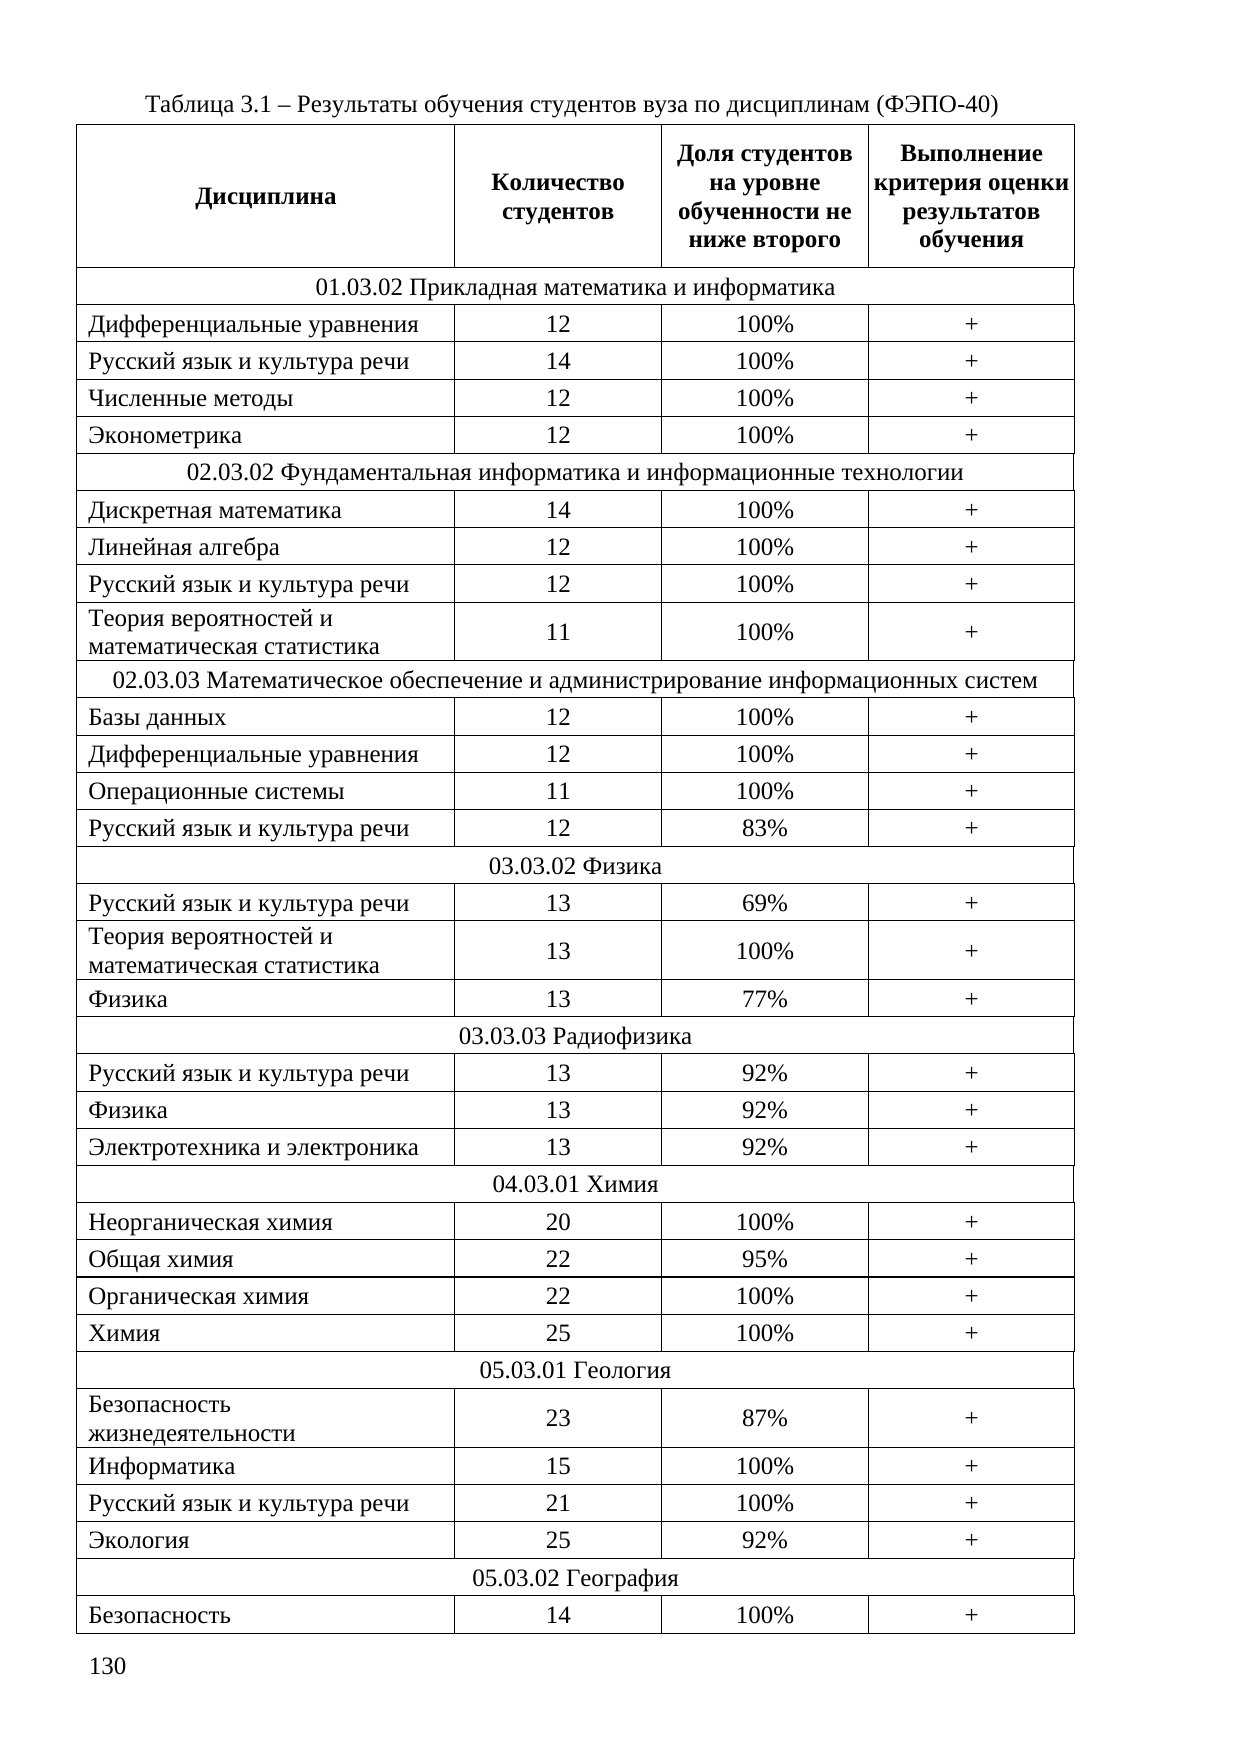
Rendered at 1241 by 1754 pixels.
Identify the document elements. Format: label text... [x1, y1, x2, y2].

table_cell 100% [662, 921, 868, 979]
table_cell 100% [662, 565, 868, 602]
table_cell 100% [662, 528, 868, 564]
table_cell + [869, 342, 1074, 378]
table_cell 22 [455, 1278, 661, 1314]
table_cell 25 [455, 1315, 661, 1351]
table_cell + [869, 1389, 1074, 1447]
table_cell + [869, 921, 1074, 979]
table_header Количество студентов [455, 125, 661, 267]
table_cell Дифференциальные уравнения [77, 736, 454, 772]
table_cell 92% [662, 1129, 868, 1165]
table_cell Русский язык и культура речи [77, 1054, 454, 1091]
table_cell 01.03.02 Прикладная математика и информатика [77, 268, 1073, 304]
table_cell 05.03.02 География [77, 1559, 1073, 1595]
table_cell 22 [455, 1240, 661, 1276]
table_cell + [869, 528, 1074, 564]
table_cell + [869, 773, 1074, 809]
table_cell 12 [455, 305, 661, 341]
table_cell 100% [662, 603, 868, 660]
table_cell 04.03.01 Химия [77, 1166, 1073, 1202]
table_cell + [869, 565, 1074, 602]
table_cell + [869, 980, 1074, 1016]
table_cell + [869, 884, 1074, 920]
table_cell + [869, 1129, 1074, 1165]
table_cell 13 [455, 1054, 661, 1091]
table_cell 21 [455, 1485, 661, 1521]
table_cell 12 [455, 565, 661, 602]
table_cell Русский язык и культура речи [77, 810, 454, 846]
table_cell 02.03.02 Фундаментальная информатика и информационные технологии [77, 454, 1073, 490]
table_cell 13 [455, 921, 661, 979]
table_cell Физика [77, 980, 454, 1016]
table_cell Экология [77, 1522, 454, 1558]
table_cell 77% [662, 980, 868, 1016]
table_cell + [869, 736, 1074, 772]
table_cell 14 [455, 1596, 661, 1632]
table_cell + [869, 1448, 1074, 1484]
table_cell 100% [662, 1315, 868, 1351]
table_cell 87% [662, 1389, 868, 1447]
table_cell + [869, 1522, 1074, 1558]
table_cell Базы данных [77, 698, 454, 734]
table_cell 05.03.01 Геология [77, 1352, 1073, 1388]
table_cell + [869, 305, 1074, 341]
table_cell 13 [455, 980, 661, 1016]
table_cell Русский язык и культура речи [77, 884, 454, 920]
table_cell 14 [455, 342, 661, 378]
table_cell Информатика [77, 1448, 454, 1484]
table_cell 03.03.02 Физика [77, 847, 1073, 883]
table_header Дисциплина [77, 125, 454, 267]
table_cell Физика [77, 1092, 454, 1128]
table_cell + [869, 1596, 1074, 1632]
table_cell 100% [662, 736, 868, 772]
text Таблица 3.1 – Результаты обучения студентов вуза по дисциплинам (ФЭПО-40) [89, 89, 1063, 117]
table_cell + [869, 1485, 1074, 1521]
table_cell 25 [455, 1522, 661, 1558]
table_cell 100% [662, 1278, 868, 1314]
table_cell + [869, 603, 1074, 660]
table_header Выполнение критерия оценки результатов обучения [869, 125, 1074, 267]
table_cell + [869, 1240, 1074, 1276]
table_cell 95% [662, 1240, 868, 1276]
table_cell 100% [662, 1448, 868, 1484]
table_cell + [869, 491, 1074, 527]
table_cell Операционные системы [77, 773, 454, 809]
table_cell 100% [662, 773, 868, 809]
table_cell 100% [662, 1485, 868, 1521]
table_cell 15 [455, 1448, 661, 1484]
table_cell 12 [455, 736, 661, 772]
table_cell Электротехника и электроника [77, 1129, 454, 1165]
table_cell Органическая химия [77, 1278, 454, 1314]
table_cell + [869, 1203, 1074, 1239]
table_cell 92% [662, 1054, 868, 1091]
table_cell + [869, 380, 1074, 416]
table_cell Теория вероятностей и математическая статистика [77, 603, 454, 660]
table_cell 100% [662, 380, 868, 416]
table_cell Безопасность жизнедеятельности [77, 1596, 454, 1632]
table_cell Русский язык и культура речи [77, 342, 454, 378]
table_header Доля студентов на уровне обученности не ниже второго [662, 125, 868, 267]
table_cell Химия [77, 1315, 454, 1351]
table_cell + [869, 1092, 1074, 1128]
table_cell + [869, 417, 1074, 453]
table_cell 12 [455, 810, 661, 846]
table_cell 13 [455, 884, 661, 920]
table_cell 100% [662, 1203, 868, 1239]
table_cell 11 [455, 603, 661, 660]
table_cell 14 [455, 491, 661, 527]
table_cell 12 [455, 528, 661, 564]
table_cell 92% [662, 1092, 868, 1128]
table_cell 12 [455, 698, 661, 734]
table_cell + [869, 1315, 1074, 1351]
table_cell + [869, 1054, 1074, 1091]
table_cell 100% [662, 305, 868, 341]
table_cell 02.03.03 Математическое обеспечение и администрирование информационных систем [77, 661, 1073, 697]
table_cell 12 [455, 417, 661, 453]
table_cell 20 [455, 1203, 661, 1239]
table_cell + [869, 810, 1074, 846]
table_cell Теория вероятностей и математическая статистика [77, 921, 454, 979]
table_cell 100% [662, 491, 868, 527]
table_cell 83% [662, 810, 868, 846]
table_cell Линейная алгебра [77, 528, 454, 564]
table_cell 13 [455, 1092, 661, 1128]
table_cell Русский язык и культура речи [77, 565, 454, 602]
table_cell Безопасность жизнедеятельности [77, 1389, 454, 1447]
table_cell Эконометрика [77, 417, 454, 453]
table_cell Общая химия [77, 1240, 454, 1276]
table_cell 69% [662, 884, 868, 920]
table_cell 100% [662, 698, 868, 734]
table_cell 100% [662, 1596, 868, 1632]
table_cell Неорганическая химия [77, 1203, 454, 1239]
table_cell Дифференциальные уравнения [77, 305, 454, 341]
table_cell + [869, 698, 1074, 734]
table_cell 100% [662, 342, 868, 378]
table_cell Русский язык и культура речи [77, 1485, 454, 1521]
table_cell 100% [662, 417, 868, 453]
table_cell 13 [455, 1129, 661, 1165]
table_cell 23 [455, 1389, 661, 1447]
table_cell 12 [455, 380, 661, 416]
table_cell Численные методы [77, 380, 454, 416]
table_cell 03.03.03 Радиофизика [77, 1017, 1073, 1053]
table_cell 92% [662, 1522, 868, 1558]
table_cell 11 [455, 773, 661, 809]
table_cell Дискретная математика [77, 491, 454, 527]
table_cell + [869, 1278, 1074, 1314]
